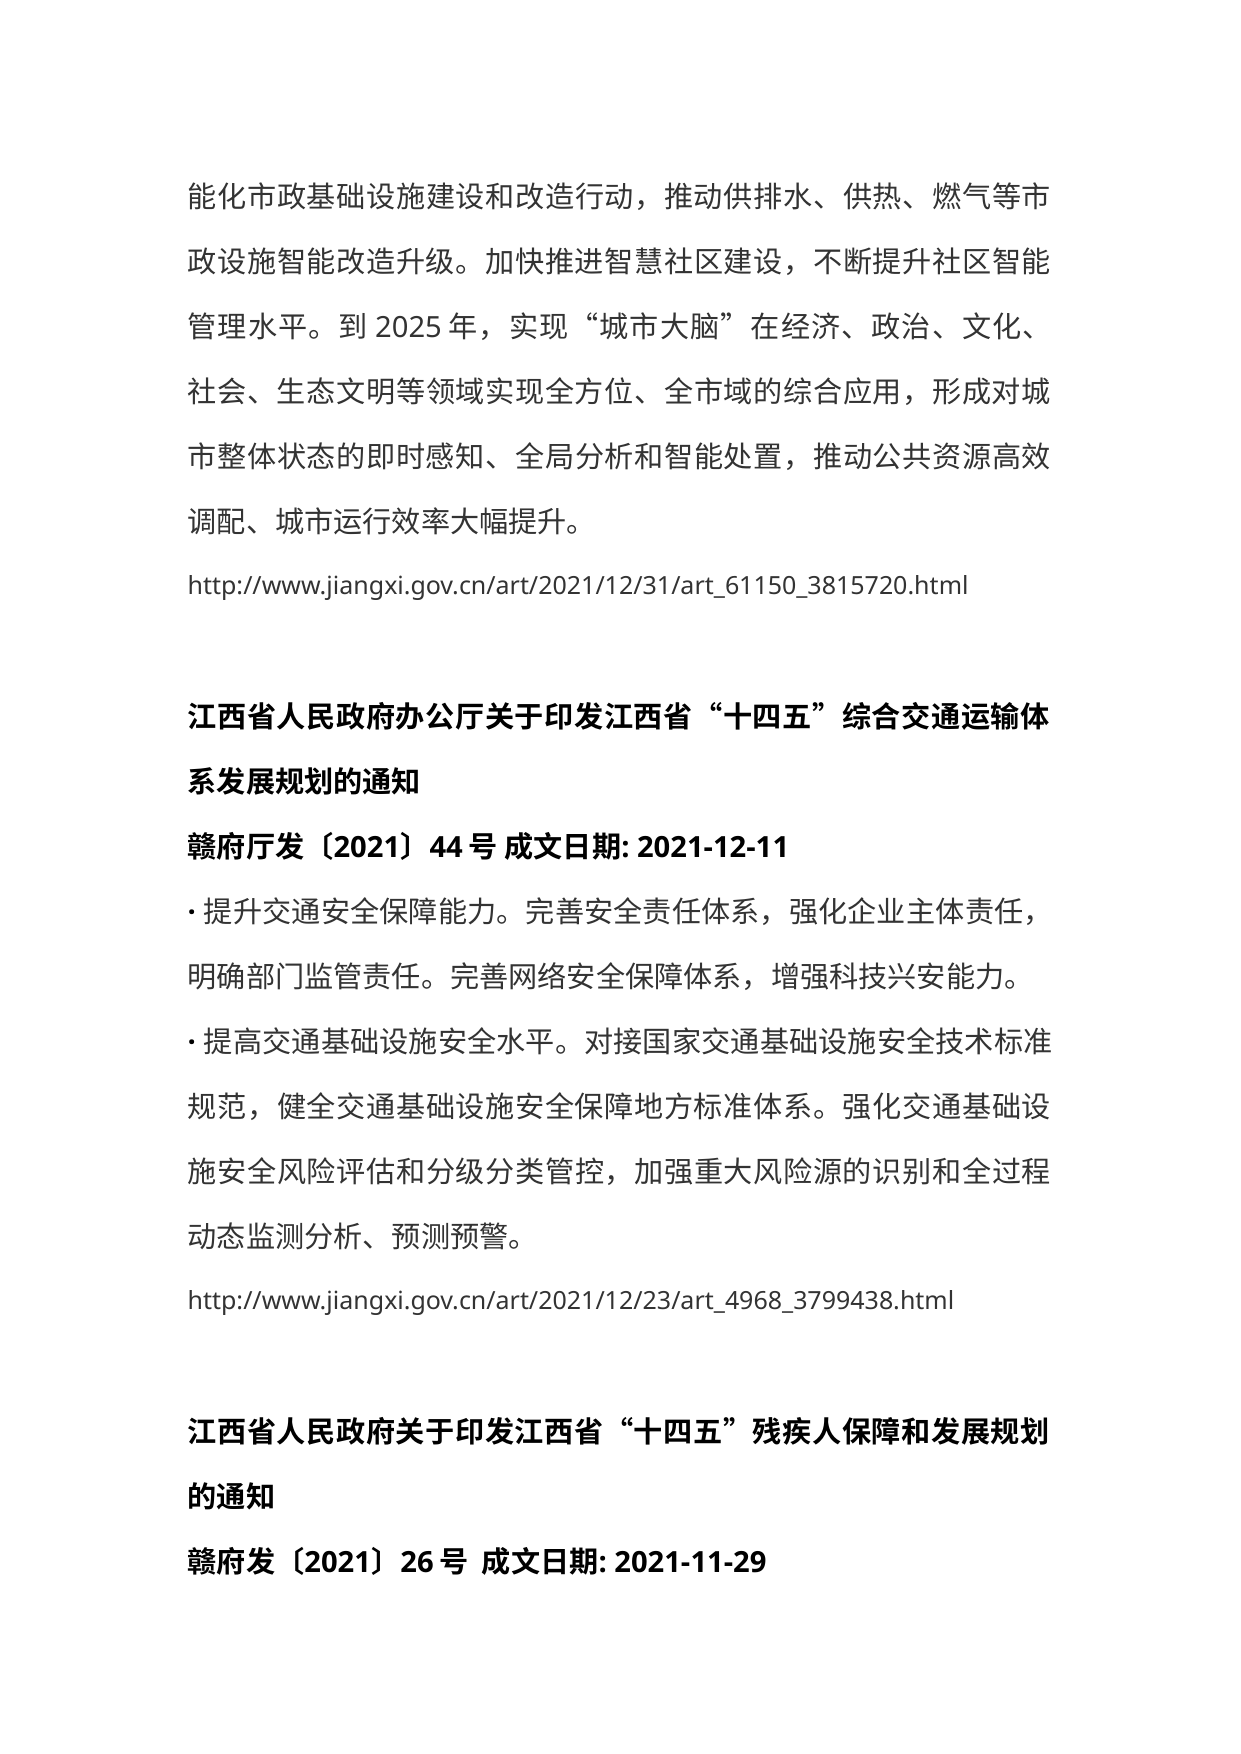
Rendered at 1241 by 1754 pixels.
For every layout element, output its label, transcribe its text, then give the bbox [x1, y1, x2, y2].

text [187, 162, 1053, 617]
text · 提高交通基础设施安全水平。对接国家交通基础设施安全技术标准规范，健全交通基础设施安全保障地方标准体系。强化交通基础设施安全风险评估和分级分类管控，加强重大风险源的识别和全过程动态监测分析、预测预警。 http://www.jiangxi.gov.cn/art/2021/12/23/art_4968_3799438.html [187, 1007, 1053, 1332]
text 江西省人民政府办公厅关于印发江西省“十四五”综合交通运输体系发展规划的通知 赣府厅发〔2021〕44号 成文日期: 2021-12-11 [187, 682, 1053, 877]
text 江西省人民政府关于印发江西省“十四五”残疾人保障和发展规划的通知 赣府发〔2021〕26号 成文日期: 2021-11-29 [187, 1397, 1053, 1592]
text · 提升交通安全保障能力。完善安全责任体系，强化企业主体责任，明确部门监管责任。完善网络安全保障体系，增强科技兴安能力。 [187, 877, 1053, 1007]
